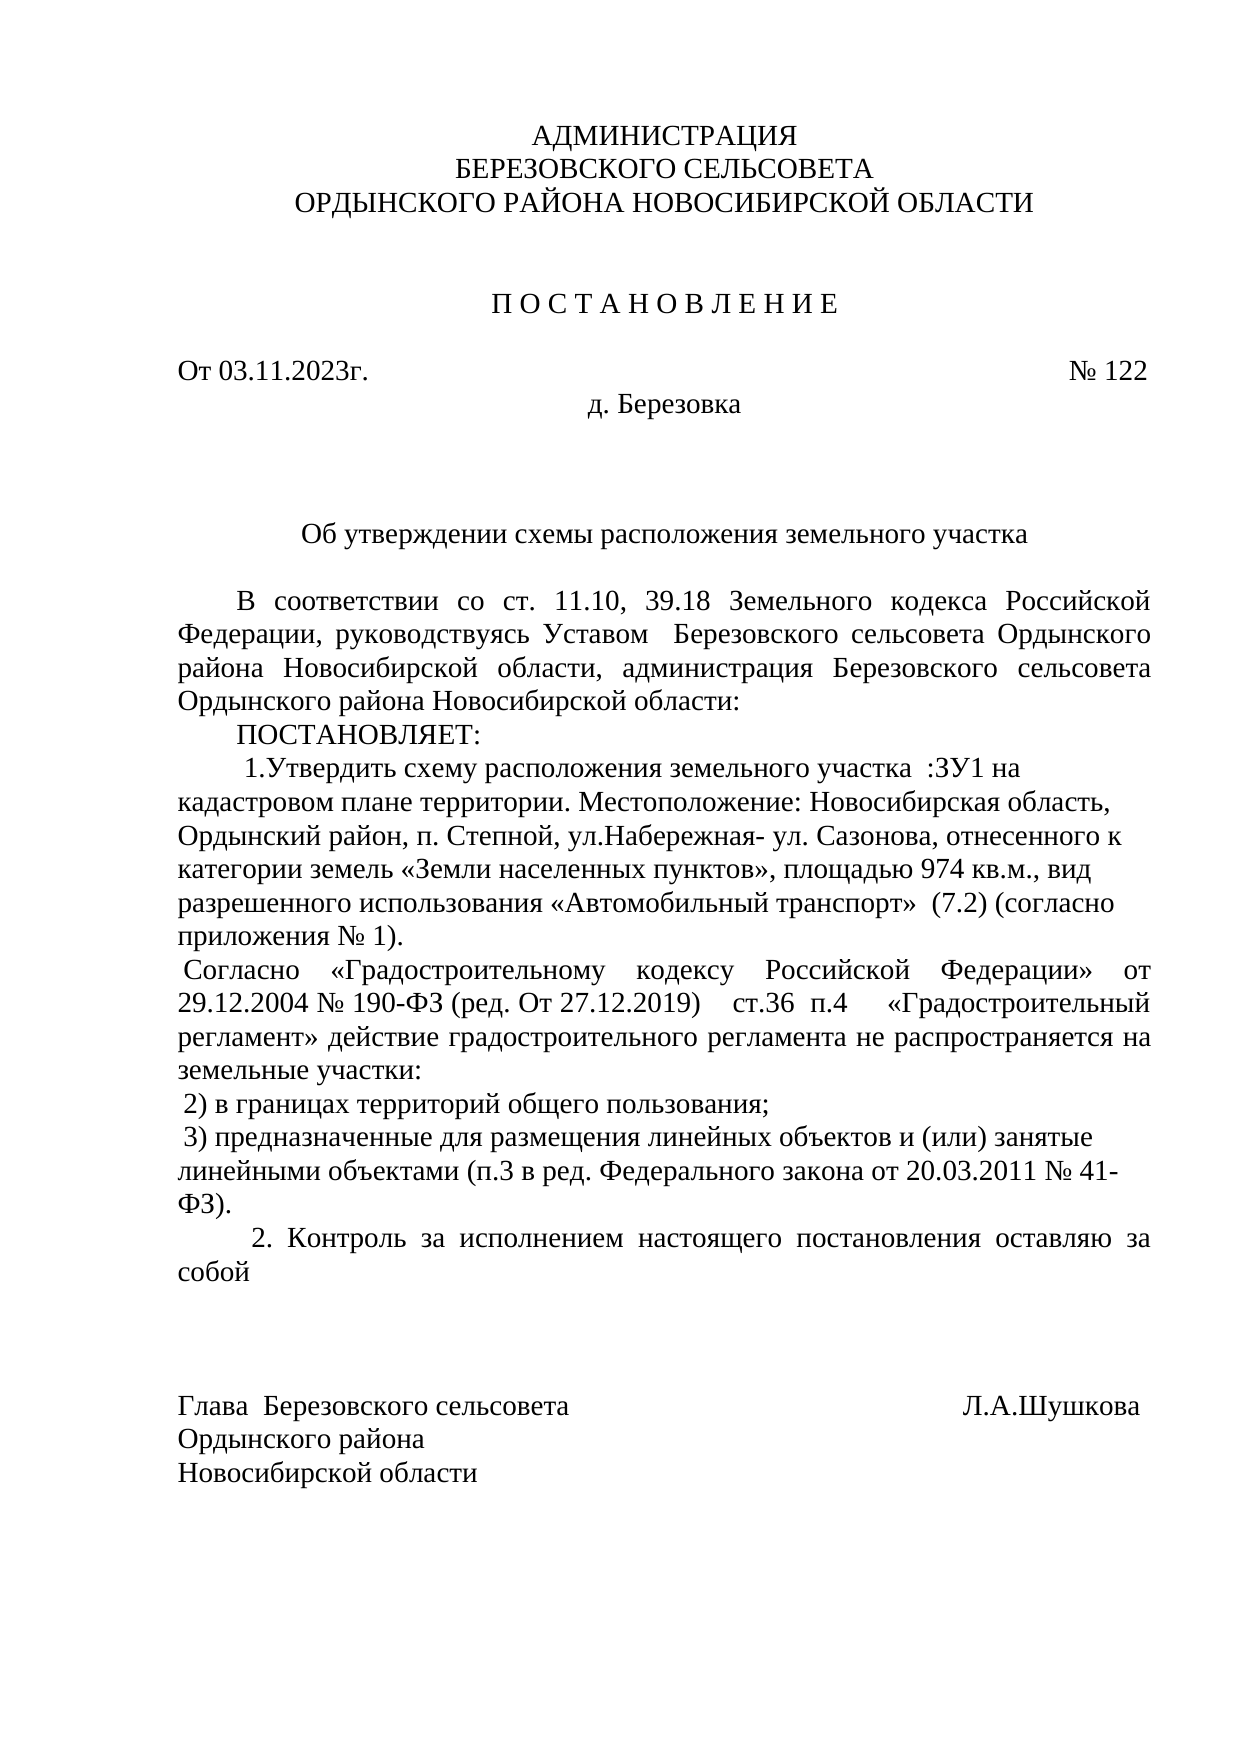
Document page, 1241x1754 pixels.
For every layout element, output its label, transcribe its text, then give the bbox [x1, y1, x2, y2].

text БЕРЕЗОВСКОГО СЕЛЬСОВЕТА [177, 152, 1152, 185]
text Новосибирской области [177, 1455, 1152, 1488]
text ОРДЫНСКОГО РАЙОНА НОВОСИБИРСКОЙ ОБЛАСТИ [177, 185, 1152, 219]
text 2) в границах территорий общего пользования; [177, 1086, 1152, 1119]
text 2. Контроль за исполнением настоящего постановления оставляю за собой [177, 1220, 1152, 1287]
text Согласно «Градостроительному кодексу Российской Федерации» от 29.12.2004 № 190-ФЗ (ред. От 27.12.2019) ст.36 п.4 «Градостроительный регламент» действие градостроительного регламента не распространяется на земельные участки: [177, 952, 1152, 1086]
text П О С Т А Н О В Л Е Н И Е [177, 286, 1152, 319]
text От 03.11.2023г. № 122 [177, 353, 1152, 386]
text Ордынского района [177, 1421, 1152, 1455]
text Глава Березовского сельсовета Л.А.Шушкова [177, 1388, 1152, 1421]
text 3) предназначенные для размещения линейных объектов и (или) занятые линейными объектами (п.3 в ред. Федерального закона от 20.03.2011 № 41-ФЗ). [177, 1119, 1152, 1220]
text АДМИНИСТРАЦИЯ [177, 118, 1152, 152]
text Об утверждении схемы расположения земельного участка [177, 516, 1152, 549]
text В соответствии со ст. 11.10, 39.18 Земельного кодекса Российской Федерации, руководствуясь Уставом Березовского сельсовета Ордынского района Новосибирской области, администрация Березовского сельсовета Ордынского района Новосибирской области: [177, 583, 1152, 717]
text д. Березовка [177, 386, 1152, 420]
text ПОСТАНОВЛЯЕТ: [177, 717, 1152, 751]
text 1.Утвердить схему расположения земельного участка :ЗУ1 на кадастровом плане территории. Местоположение: Новосибирская область, Ордынский район, п. Степной, ул.Набережная- ул. Сазонова, отнесенного к категории земель «Земли населенных пунктов», площадью 974 кв.м., вид разрешенного использования «Автомобильный транспорт» (7.2) (согласно приложения № 1). [177, 751, 1152, 952]
